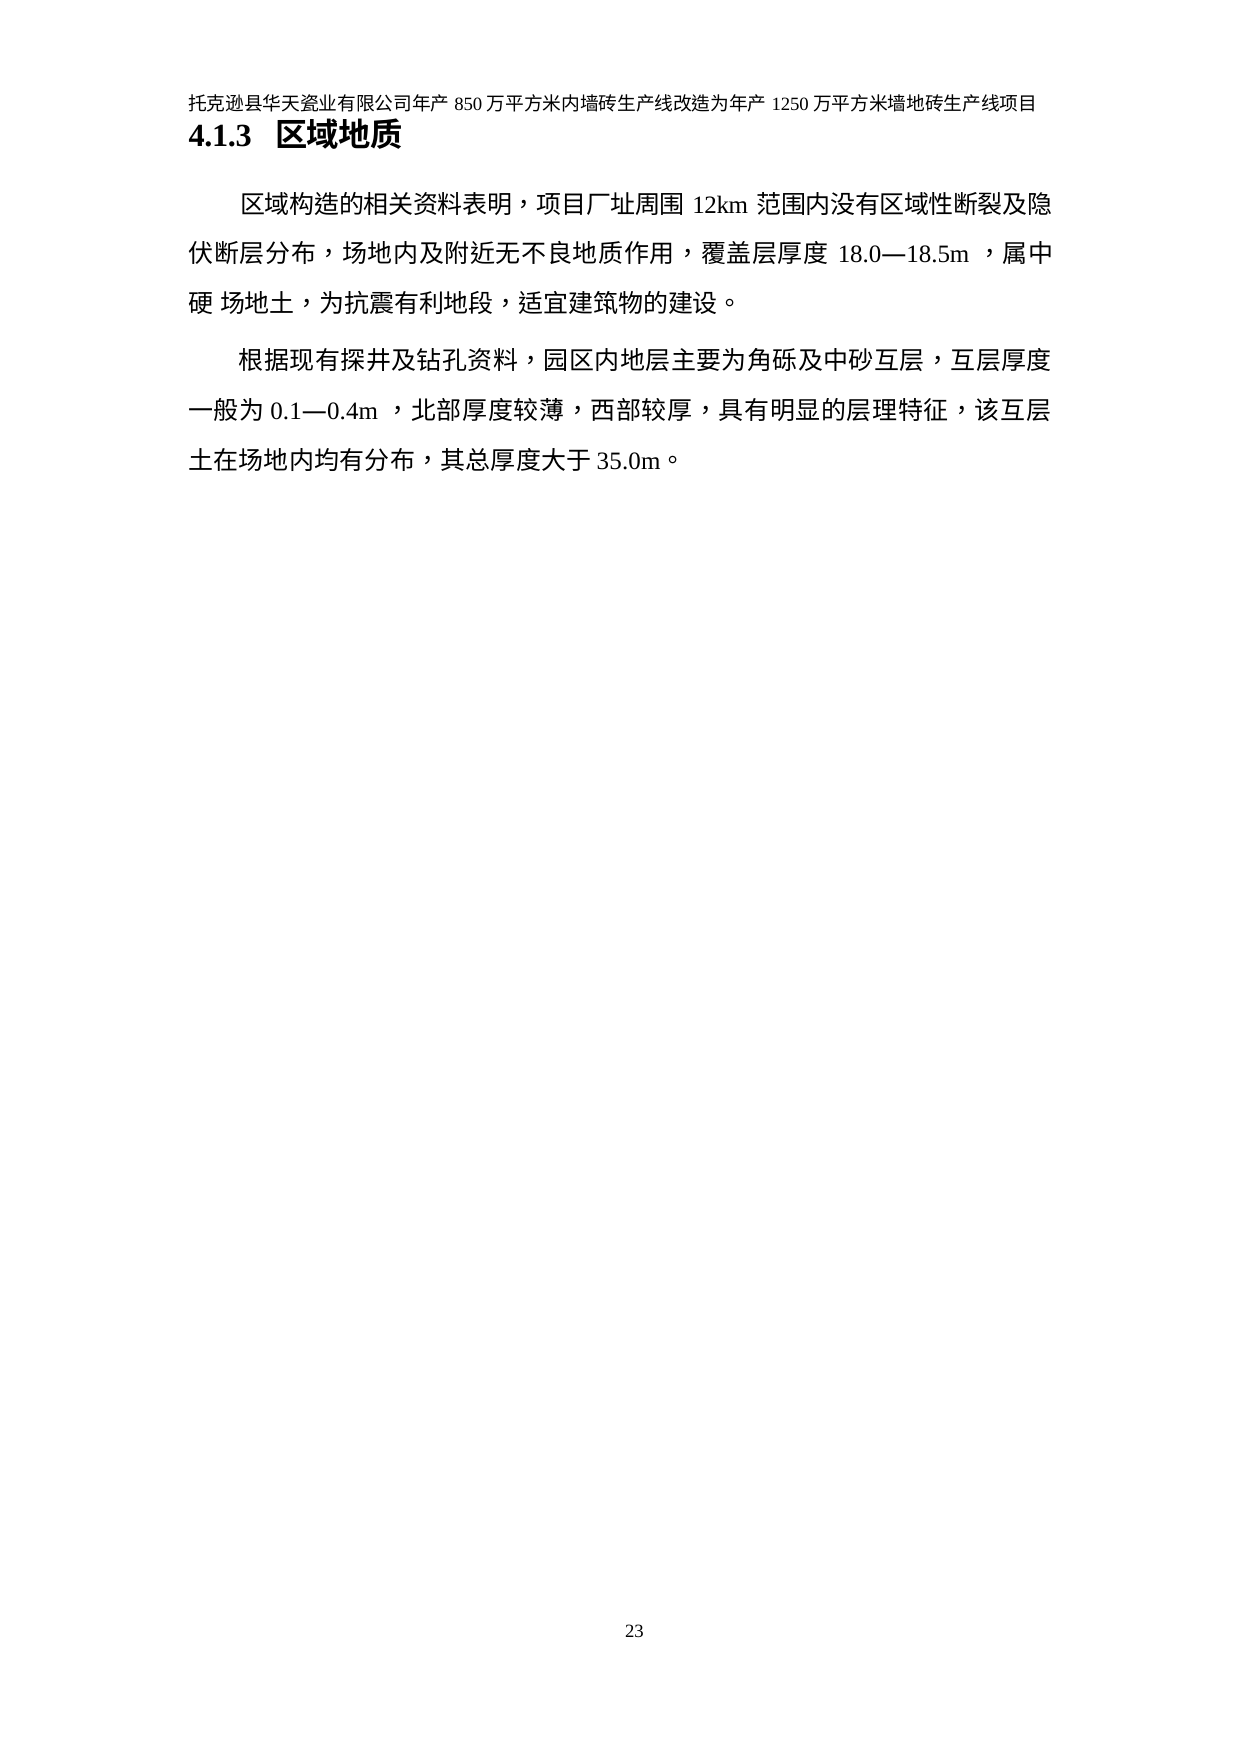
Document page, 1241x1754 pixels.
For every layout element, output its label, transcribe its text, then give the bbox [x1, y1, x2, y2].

text 4.1.3 区域地质 [188, 117, 1054, 153]
text 区域构造的相关资料表明，项目厂址周围 12km 范围内没有区域性断裂及隐 伏断层分布，场地内及附近无不良地质作用，覆盖层厚度 18.0—18.5m ，属中硬 场地土，为抗震有利地段，适宜建筑物的建设。 [188, 186, 1053, 319]
text 根据现有探井及钻孔资料，园区内地层主要为角砾及中砂互层，互层厚度一般为0.1—0.4m ，北部厚度较薄，西部较厚，具有明显的层理特征，该互层土在场地内均有分布，其总厚度大于35.0m。 [188, 342, 1053, 476]
